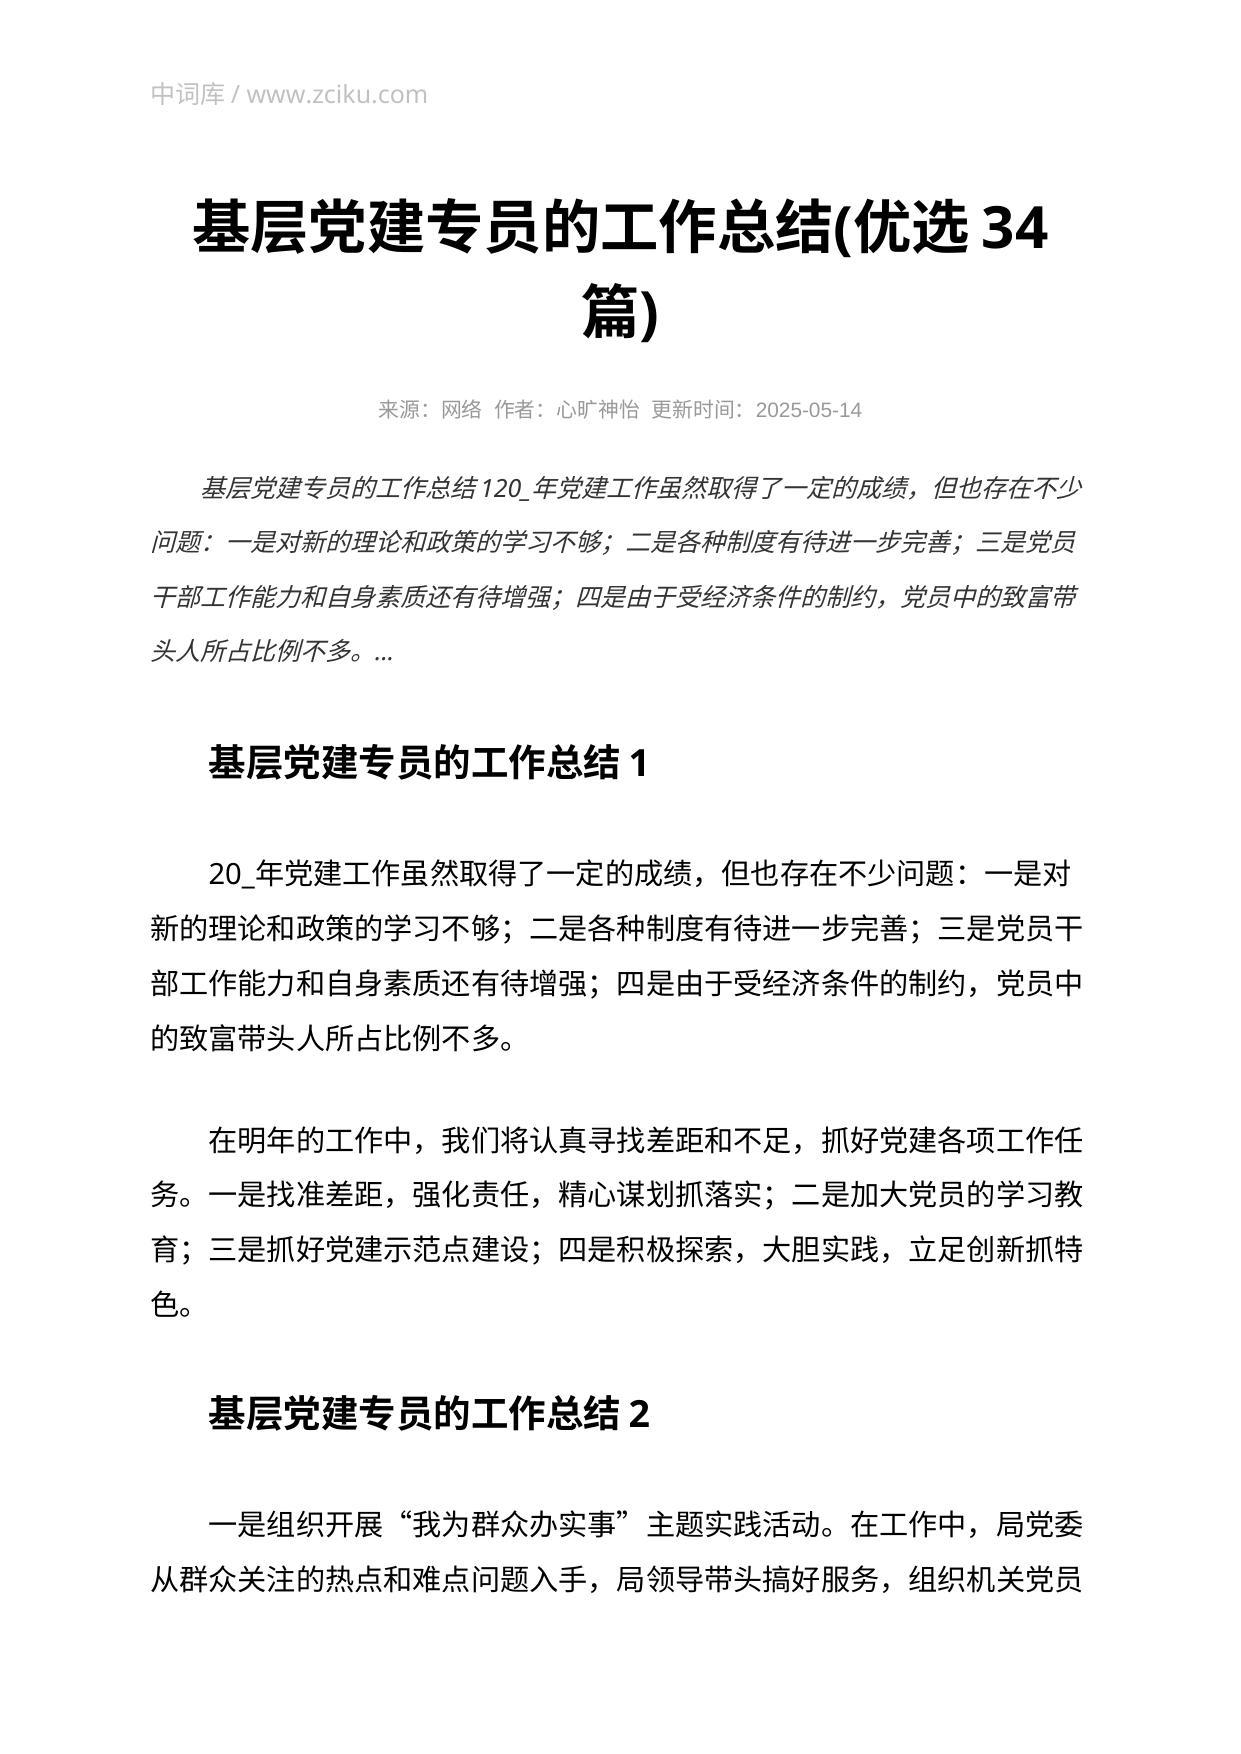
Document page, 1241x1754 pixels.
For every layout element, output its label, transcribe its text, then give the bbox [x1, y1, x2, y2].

text 基层党建专员的工作总结120_年党建工作虽然取得了一定的成绩，但也存在不少问题：一是对新的理论和政策的学习不够；二是各种制度有待进一步完善；三是党员干部工作能力和自身素质还有待增强；四是由于受经济条件的制约，党员中的致富带头人所占比例不多。... [150, 468, 1090, 668]
subtitle 基层党建专员的工作总结(优选34篇) [150, 181, 1090, 351]
text 来源：网络 作者：心旷神怡 更新时间：2025-05-14 [150, 398, 1090, 422]
text 基层党建专员的工作总结2 [150, 1383, 1090, 1438]
text 20_年党建工作虽然取得了一定的成绩，但也存在不少问题：一是对新的理论和政策的学习不够；二是各种制度有待进一步完善；三是党员干部工作能力和自身素质还有待增强；四是由于受经济条件的制约，党员中的致富带头人所占比例不多。 [150, 851, 1090, 1058]
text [150, 1501, 1090, 1598]
text 基层党建专员的工作总结1 [150, 733, 1090, 787]
text 在明年的工作中，我们将认真寻找差距和不足，抓好党建各项工作任务。一是找准差距，强化责任，精心谋划抓落实；二是加大党员的学习教育；三是抓好党建示范点建设；四是积极探索，大胆实践，立足创新抓特色。 [150, 1117, 1090, 1324]
